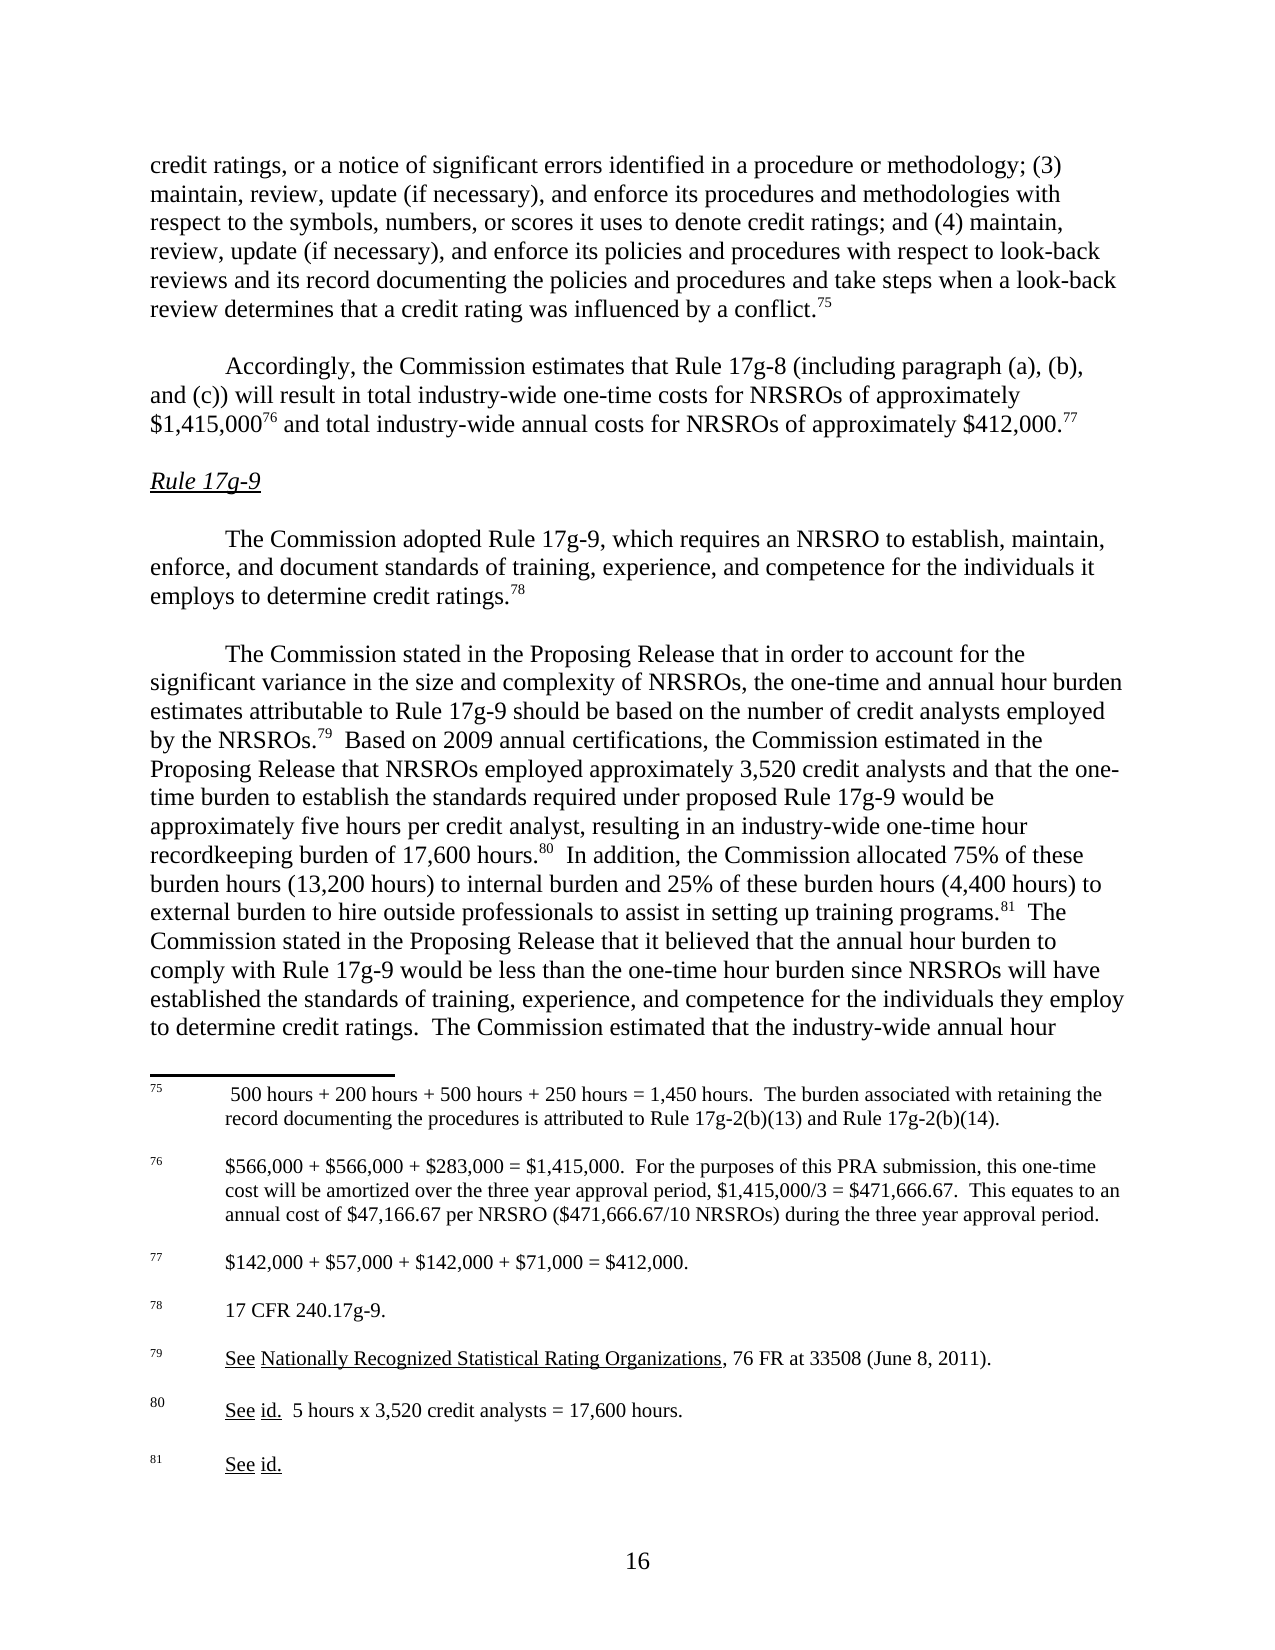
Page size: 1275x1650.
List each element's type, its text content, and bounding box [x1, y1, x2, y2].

text Accordingly, the Commission estimates that Rule 17g-8 (including paragraph (a), (b), and (c)) will result in total industry-wide one-time costs for NRSROs of approximately $1,415,000 and total industry-wide annual costs for NRSROs of approximately $412,000. [150, 351, 1125, 437]
text Rule 17g-9 [150, 466, 1125, 495]
text The Commission adopted Rule 17g-9, which requires an NRSRO to establish, maintain, enforce, and document standards of training, experience, and competence for the individuals it employs to determine credit ratings. [150, 524, 1125, 610]
text NRSROs resulting from Rule 17g-8, as adopted, is approximately 5,000 hours to: (1) establish and document policies and procedures with respect to an NRSRO’s procedures and methodologies to determine credit ratings; (2) establish and document policies and procedures with respect to the symbols, numbers, or scores an NRSRO uses to denote credit ratings; and (3) establish and make a record of its policies and procedures with respect to look-back reviews. The Commission estimates that the total industry-wide annual hour burden resulting from Rule 17g-8, as adopted, is approximately 1,450 hours to: (1) maintain, review, update (if necessary), and enforce an NRSRO’s policies and procedures with respect to an NRSRO’s procedures and methodologies to determine credit ratings; (2) promptly publish on an easily accessible portion of its Internet website information about material changes to its procedures and methodologies to determine credit ratings and the likelihood such changes will result in changes to any current credit ratings, or a notice of significant errors identified in a procedure or methodology; (3) maintain, review, update (if necessary), and enforce its procedures and methodologies with respect to the symbols, numbers, or scores it uses to denote credit ratings; and (4) maintain, review, update (if necessary), and enforce its policies and procedures with respect to look-back reviews and its record documenting the policies and procedures and take steps when a look-back review determines that a credit rating was influenced by a conflict. [150, 150, 1125, 322]
text The Commission stated in the Proposing Release that in order to account for the significant variance in the size and complexity of NRSROs, the one-time and annual hour burden estimates attributable to Rule 17g-9 should be based on the number of credit analysts employed by the NRSROs. Based on 2009 annual certifications, the Commission estimated in the Proposing Release that NRSROs employed approximately 3,520 credit analysts and that the one-time burden to establish the standards required under proposed Rule 17g-9 would be approximately five hours per credit analyst, resulting in an industry-wide one-time hour recordkeeping burden of 17,600 hours. In addition, the Commission allocated 75% of these burden hours (13,200 hours) to internal burden and 25% of these burden hours (4,400 hours) to external burden to hire outside professionals to assist in setting up training programs. The Commission stated in the Proposing Release that it believed that the annual hour burden to comply with Rule 17g-9 would be less than the one-time hour burden since NRSROs will have established the standards of training, experience, and competence for the individuals they employ to determine credit ratings. The Commission estimated that the industry-wide annual hour recordkeeping burden to update the standards and to enforce them would be approximately one hour per credit analyst employed, resulting in an industry-wide annual hour burden of approximately 3,520 hours and allocated 75% of the burden hours (2,640 hours) to internal burden and the remaining 25% of the burden hours (880 hours) to external burden. The Commission did not receive comment on these allocation percentages and is retaining them as proposed. [150, 639, 1125, 1041]
